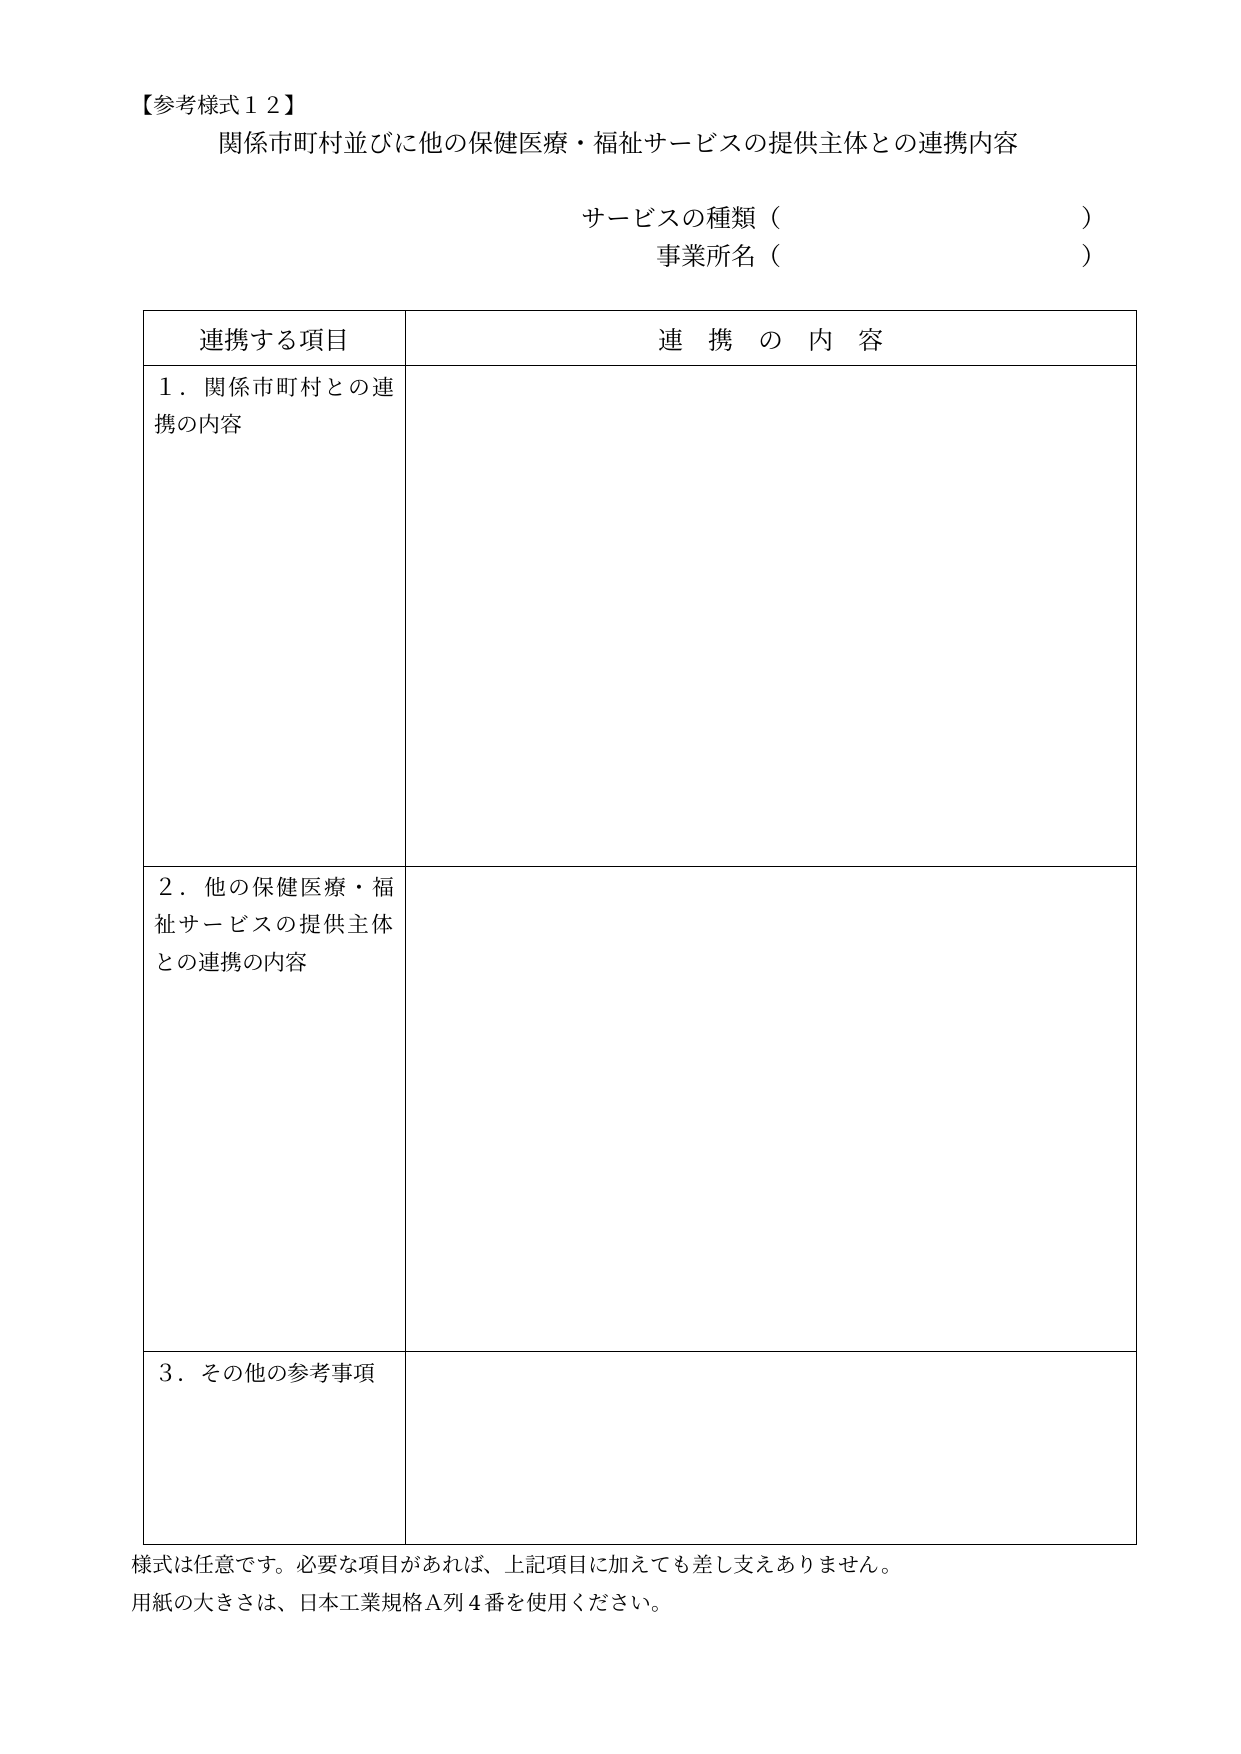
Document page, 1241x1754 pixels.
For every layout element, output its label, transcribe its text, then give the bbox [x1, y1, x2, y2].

text 様式は任意です。必要な項目があれば、上記項目に加えても差し支えありません。 [131, 1545, 1106, 1582]
table_header 連携する項目 [144, 311, 405, 365]
text 関係市町村並びに他の保健医療・福祉サービスの提供主体との連携内容 [131, 123, 1106, 160]
table_cell [406, 867, 1136, 1351]
text 事業所名（ ） [131, 235, 1106, 273]
text 用紙の大きさは、日本工業規格Ａ列4番を使用ください。 [131, 1582, 1106, 1620]
table_cell １．関係市町村との連携の内容 [144, 366, 405, 866]
text 【参考様式１２】 [131, 85, 1106, 123]
table_cell [406, 1352, 1136, 1544]
table_cell [406, 366, 1136, 866]
table_header 連 携 の 内 容 [406, 311, 1136, 365]
table_cell ３．その他の参考事項 [144, 1352, 405, 1544]
text サービスの種類（ ） [131, 198, 1106, 235]
table_cell ２．他の保健医療・福祉サービスの提供主体との連携の内容 [144, 867, 405, 1351]
